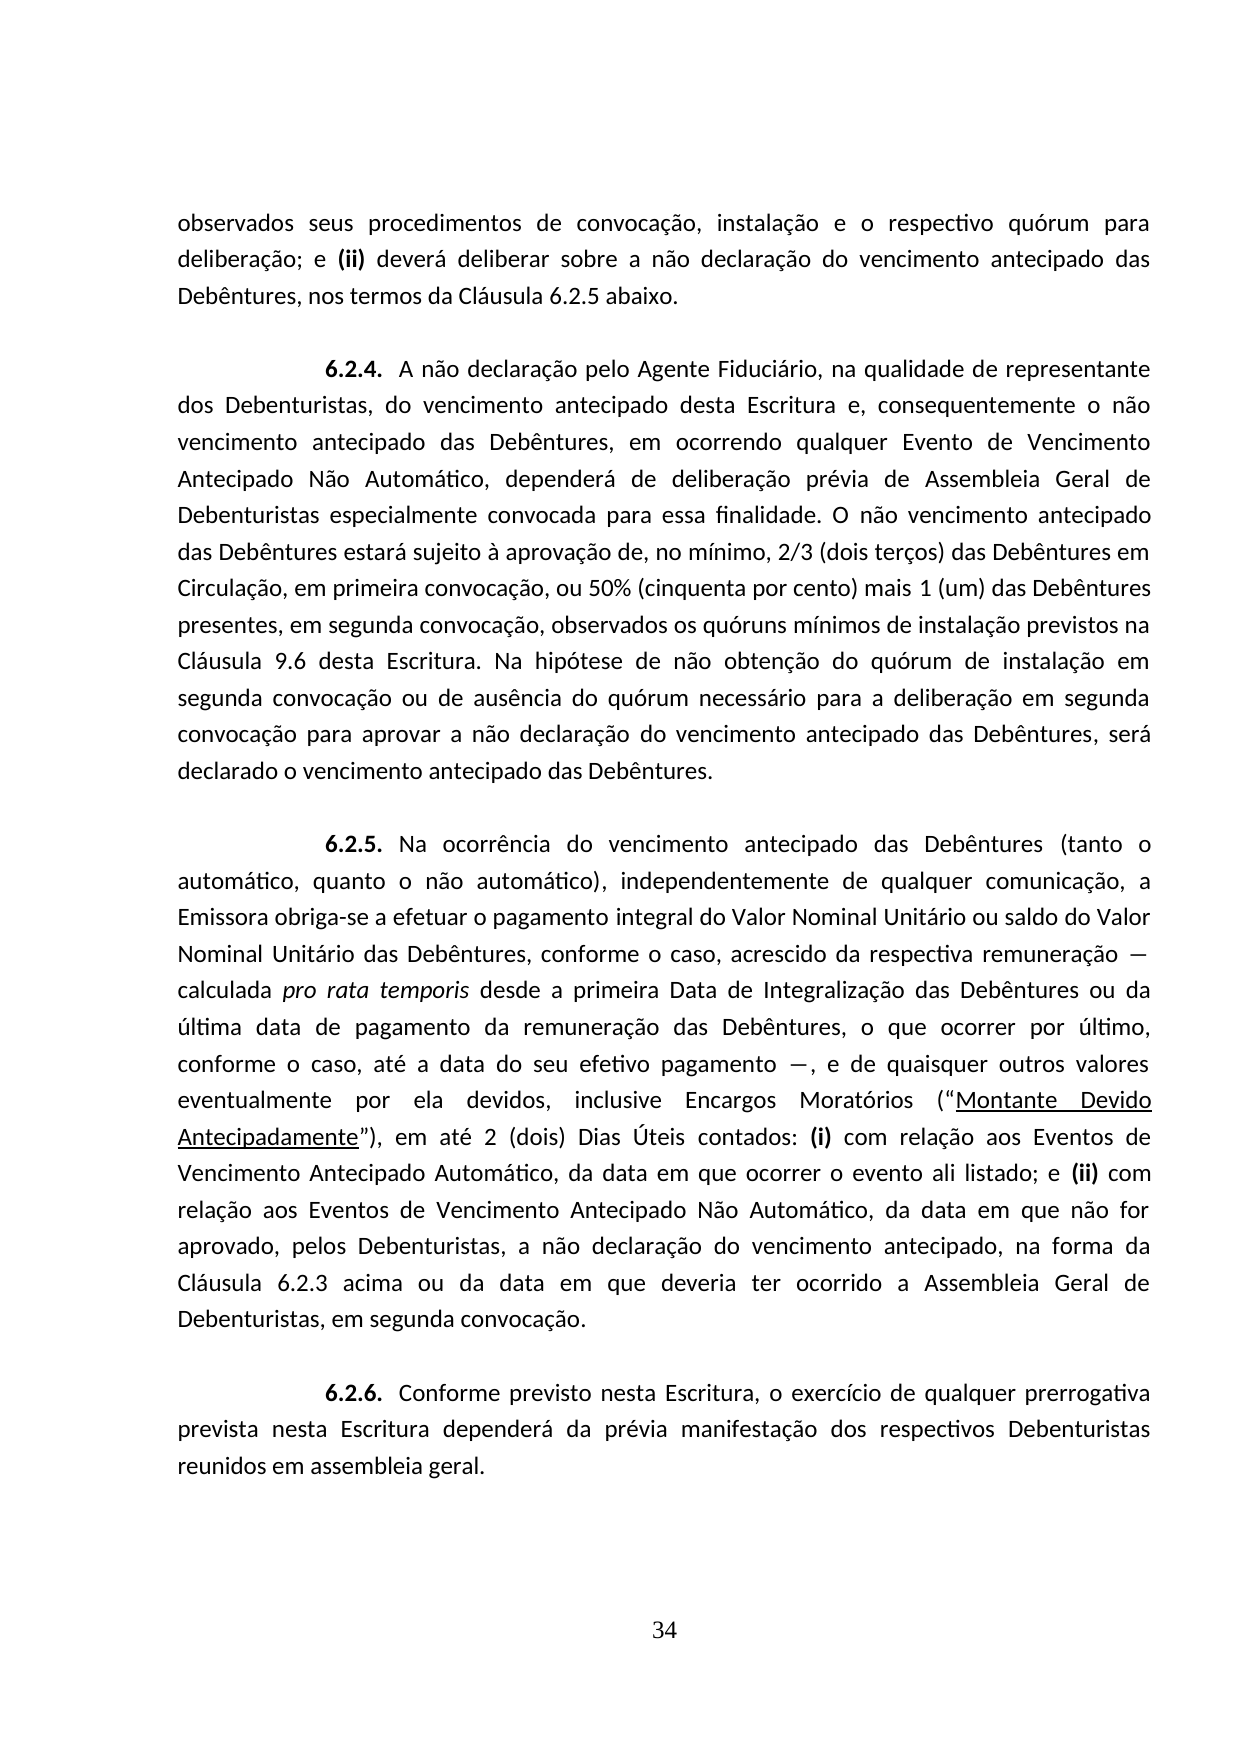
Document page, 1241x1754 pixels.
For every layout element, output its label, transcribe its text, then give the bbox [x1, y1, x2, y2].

list Conforme previsto nesta Escritura, o exercício de qualquer prerrogativa prevista nesta Escritura dependerá da prévia manifestação dos respectivos Debenturistas reunidos em assembleia geral. [177, 1377, 1152, 1480]
list A não declaração pelo Agente Fiduciário, na qualidade de representante dos Debenturistas, do vencimento antecipado desta Escritura e, consequentemente o não vencimento antecipado das Debêntures, em ocorrendo qualquer Evento de Vencimento Antecipado Não Automático, dependerá de deliberação prévia de Assembleia Geral de Debenturistas especialmente convocada para essa finalidade. O não vencimento antecipado das Debêntures estará sujeito à aprovação de, no mínimo, 2/3 (dois terços) das Debêntures em Circulação, em primeira convocação, ou 50% (cinquenta por cento) mais 1 (um) das Debêntures presentes, em segunda convocação, observados os quóruns mínimos de instalação previstos na Cláusula 9.6 desta Escritura. Na hipótese de não obtenção do quórum de instalação em segunda convocação ou de ausência do quórum necessário para a deliberação em segunda convocação para aprovar a não declaração do vencimento antecipado das Debêntures, será declarado o vencimento antecipado das Debêntures. [177, 353, 1152, 786]
list Na ocorrência do vencimento antecipado das Debêntures (tanto o automático, quanto o não automático), independentemente de qualquer comunicação, a Emissora obriga-se a efetuar o pagamento integral do Valor Nominal Unitário ou saldo do Valor Nominal Unitário das Debêntures, conforme o caso, acrescido da respectiva remuneração ― calculada pro rata temporis desde a primeira Data de Integralização das Debêntures ou da última data de pagamento da remuneração das Debêntures, o que ocorrer por último, conforme o caso, até a data do seu efetivo pagamento ―, e de quaisquer outros valores eventualmente por ela devidos, inclusive Encargos Moratórios (“Montante Devido Antecipadamente”), em até 2 (dois) Dias Úteis contados: (i) com relação aos Eventos de Vencimento Antecipado Automático, da data em que ocorrer o evento ali listado; e (ii) com relação aos Eventos de Vencimento Antecipado Não Automático, da data em que não for aprovado, pelos Debenturistas, a não declaração do vencimento antecipado, na forma da Cláusula 6.2.3 acima ou da data em que deveria ter ocorrido a Assembleia Geral de Debenturistas, em segunda convocação. [177, 828, 1152, 1334]
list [177, 207, 1152, 310]
